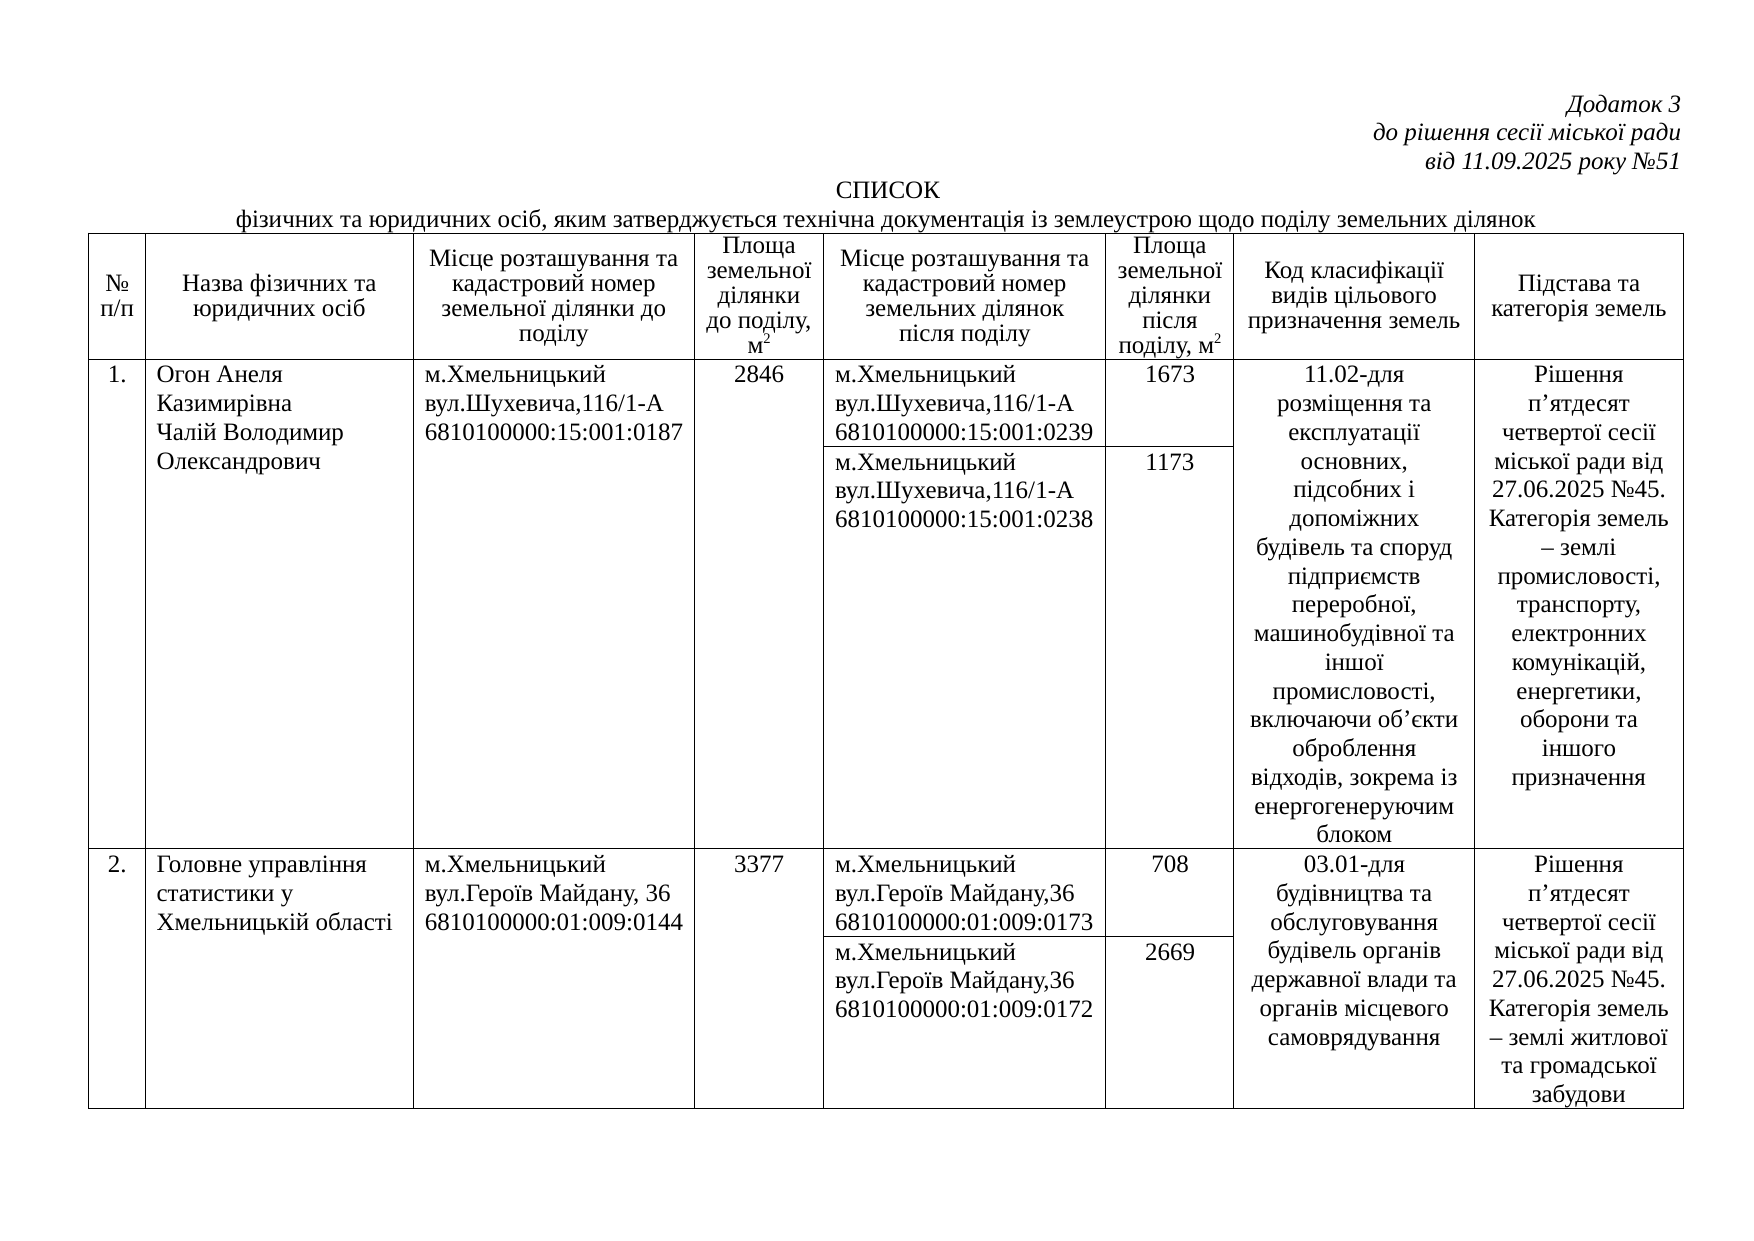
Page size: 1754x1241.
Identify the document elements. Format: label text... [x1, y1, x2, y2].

table_cell м.Хмельницький вул.Героїв Майдану, 36 6810100000:01:009:0144 [414, 849, 694, 1108]
table_header Підстава та категорія земель [1475, 234, 1683, 358]
text до рішення сесії міської ради [89, 117, 1683, 146]
table_cell м.Хмельницький вул.Шухевича,116/1-А 6810100000:15:001:0238 [824, 447, 1105, 848]
table_cell 2669 [1106, 937, 1233, 1108]
table_cell 708 [1106, 849, 1233, 936]
text фізичних та юридичних осіб, яким затверджується технічна документація із землеустрою щодо поділу земельних ділянок [89, 204, 1683, 232]
table_header Площа земельної ділянки після поділу, м2 [1106, 234, 1233, 358]
table_cell 1673 [1106, 360, 1233, 446]
table_cell 2846 [695, 360, 823, 848]
table_header № п/п [89, 234, 145, 358]
table_cell м.Хмельницький вул.Шухевича,116/1-А 6810100000:15:001:0187 [414, 360, 694, 848]
table_cell 2. [89, 849, 145, 1108]
table_header Місце розташування та кадастровий номер земельної ділянки до поділу [414, 234, 694, 358]
table_cell Рішення п’ятдесят четвертої сесії міської ради від 27.06.2025 №45. Категорія земель – землі житлової та громадської забудови [1475, 849, 1683, 1108]
table_header Код класифікації видів цільового призначення земель [1234, 234, 1474, 358]
table_cell Огон Анеля Казимирівна Чалій Володимир Олександрович [146, 360, 413, 848]
table_cell 1173 [1106, 447, 1233, 848]
table_header Площа земельної ділянки до поділу, м2 [695, 234, 823, 358]
table_cell 3377 [695, 849, 823, 1108]
text СПИСОК [89, 175, 1687, 204]
table_cell Головне управління статистики у Хмельницькій області [146, 849, 413, 1108]
table_cell 03.01-для будівництва та обслуговування будівель органів державної влади та органів місцевого самоврядування [1234, 849, 1474, 1108]
table_cell м.Хмельницький вул.Героїв Майдану,36 6810100000:01:009:0173 [824, 849, 1105, 936]
table_cell 11.02-для розміщення та експлуатації основних, підсобних і допоміжних будівель та споруд підприємств переробної, машинобудівної та іншої промисловості, включаючи об’єкти оброблення відходів, зокрема із енергогенеруючим блоком [1234, 360, 1474, 848]
table_header Назва фізичних та юридичних осіб [146, 234, 413, 358]
text від 11.09.2025 року №51 [89, 146, 1683, 175]
table_header Місце розташування та кадастровий номер земельних ділянок після поділу [824, 234, 1105, 358]
table_cell 1. [89, 360, 145, 848]
text Додаток 3 [89, 89, 1683, 117]
table_cell м.Хмельницький вул.Героїв Майдану,36 6810100000:01:009:0172 [824, 937, 1105, 1108]
table_cell м.Хмельницький вул.Шухевича,116/1-А 6810100000:15:001:0239 [824, 360, 1105, 446]
table_cell Рішення п’ятдесят четвертої сесії міської ради від 27.06.2025 №45. Категорія земель – землі промисловості, транспорту, електронних комунікацій, енергетики, оборони та іншого призначення [1475, 360, 1683, 848]
